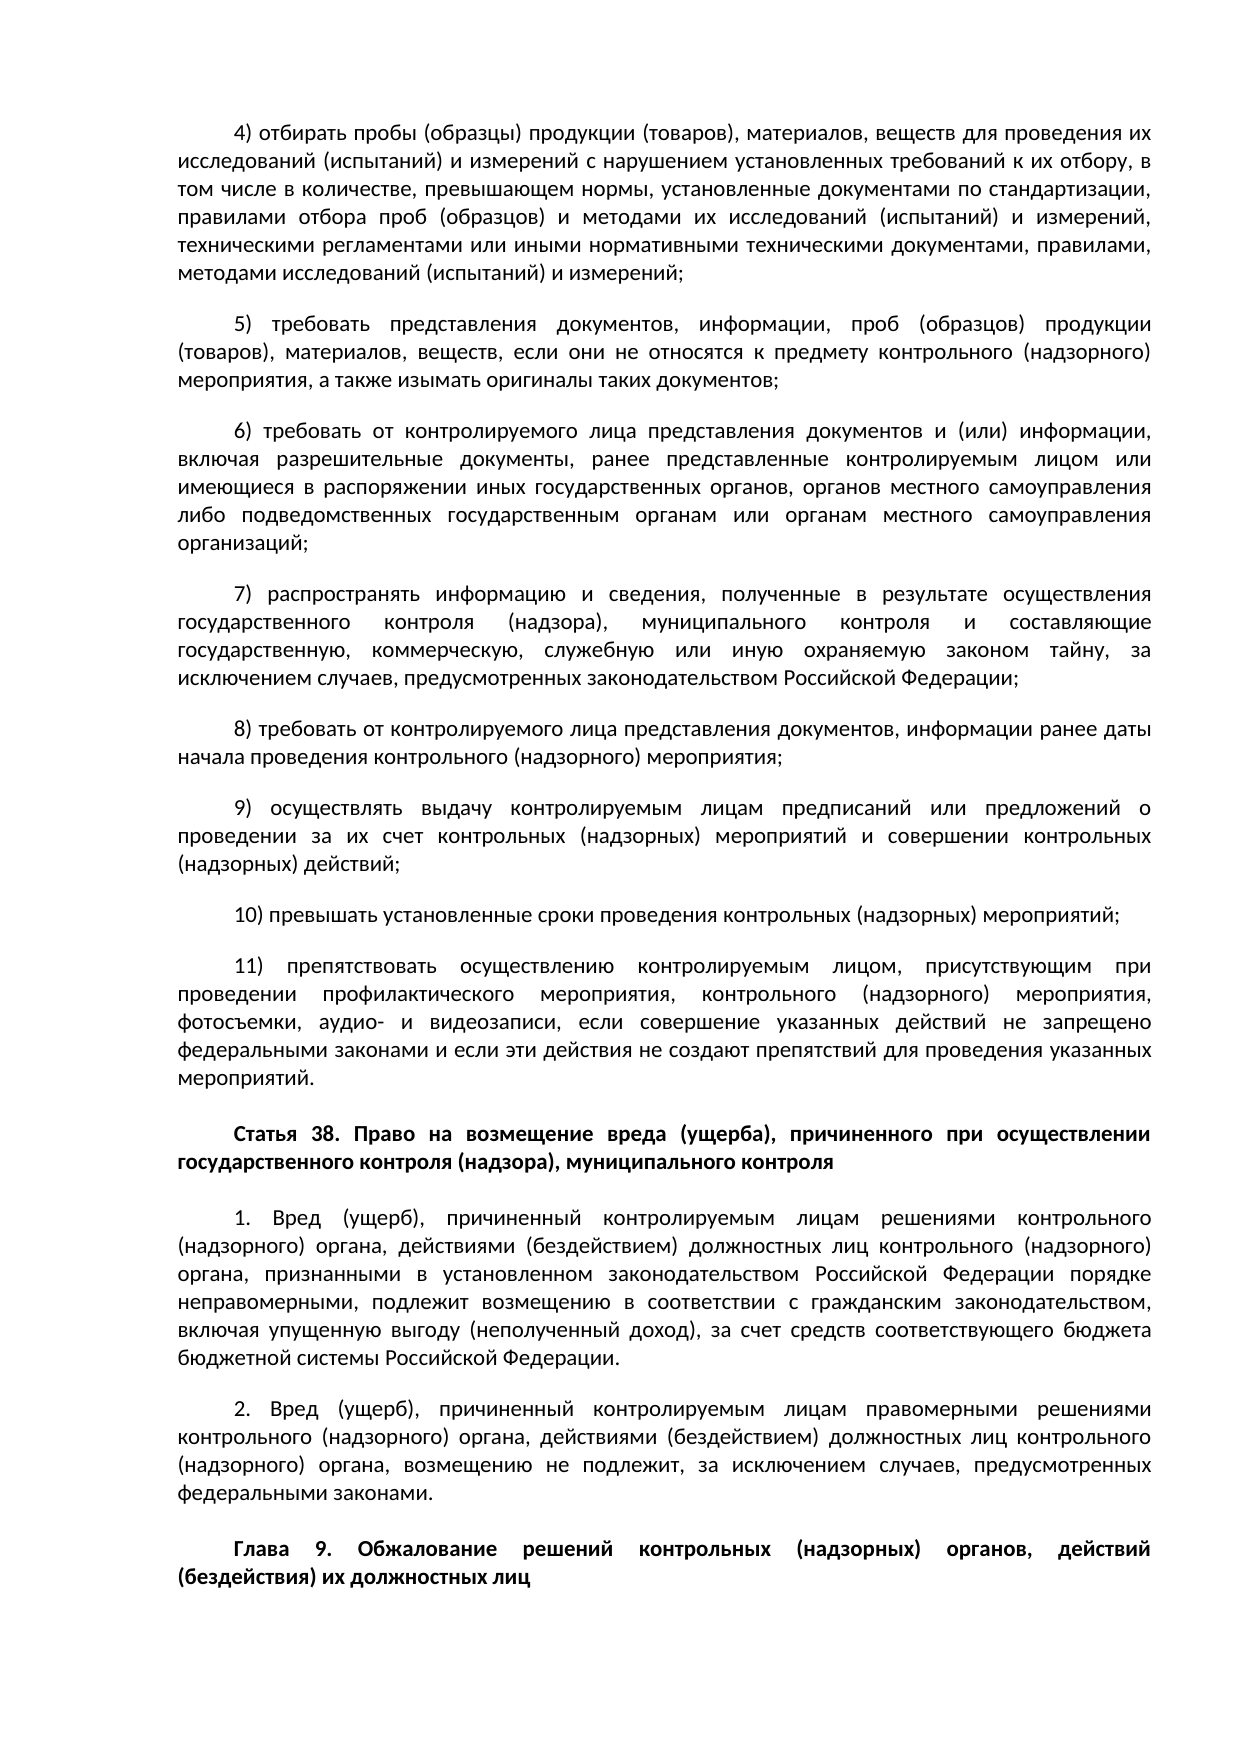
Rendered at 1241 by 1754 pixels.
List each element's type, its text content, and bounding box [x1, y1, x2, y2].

title Статья 38. Право на возмещение вреда (ущерба), причиненного при осуществлении государственного контроля (надзора), муниципального контроля [177, 1119, 1152, 1175]
text 11) препятствовать осуществлению контролируемым лицом, присутствующим при проведении профилактического мероприятия, контрольного (надзорного) мероприятия, фотосъемки, аудио- и видеозаписи, если совершение указанных действий не запрещено федеральными законами и если эти действия не создают препятствий для проведения указанных мероприятий. [177, 951, 1152, 1091]
title Глава 9. Обжалование решений контрольных (надзорных) органов, действий (бездействия) их должностных лиц [177, 1534, 1152, 1590]
text 10) превышать установленные сроки проведения контрольных (надзорных) мероприятий; [177, 900, 1152, 928]
text 5) требовать представления документов, информации, проб (образцов) продукции (товаров), материалов, веществ, если они не относятся к предмету контрольного (надзорного) мероприятия, а также изымать оригиналы таких документов; [177, 309, 1152, 393]
text 4) отбирать пробы (образцы) продукции (товаров), материалов, веществ для проведения их исследований (испытаний) и измерений с нарушением установленных требований к их отбору, в том числе в количестве, превышающем нормы, установленные документами по стандартизации, правилами отбора проб (образцов) и методами их исследований (испытаний) и измерений, техническими регламентами или иными нормативными техническими документами, правилами, методами исследований (испытаний) и измерений; [177, 118, 1152, 286]
text 6) требовать от контролируемого лица представления документов и (или) информации, включая разрешительные документы, ранее представленные контролируемым лицом или имеющиеся в распоряжении иных государственных органов, органов местного самоуправления либо подведомственных государственным органам или органам местного самоуправления организаций; [177, 416, 1152, 556]
text 1. Вред (ущерб), причиненный контролируемым лицам решениями контрольного (надзорного) органа, действиями (бездействием) должностных лиц контрольного (надзорного) органа, признанными в установленном законодательством Российской Федерации порядке неправомерными, подлежит возмещению в соответствии с гражданским законодательством, включая упущенную выгоду (неполученный доход), за счет средств соответствующего бюджета бюджетной системы Российской Федерации. [177, 1203, 1152, 1371]
text 8) требовать от контролируемого лица представления документов, информации ранее даты начала проведения контрольного (надзорного) мероприятия; [177, 714, 1152, 770]
text 2. Вред (ущерб), причиненный контролируемым лицам правомерными решениями контрольного (надзорного) органа, действиями (бездействием) должностных лиц контрольного (надзорного) органа, возмещению не подлежит, за исключением случаев, предусмотренных федеральными законами. [177, 1394, 1152, 1506]
text 9) осуществлять выдачу контролируемым лицам предписаний или предложений о проведении за их счет контрольных (надзорных) мероприятий и совершении контрольных (надзорных) действий; [177, 793, 1152, 877]
text 7) распространять информацию и сведения, полученные в результате осуществления государственного контроля (надзора), муниципального контроля и составляющие государственную, коммерческую, служебную или иную охраняемую законом тайну, за исключением случаев, предусмотренных законодательством Российской Федерации; [177, 579, 1152, 691]
